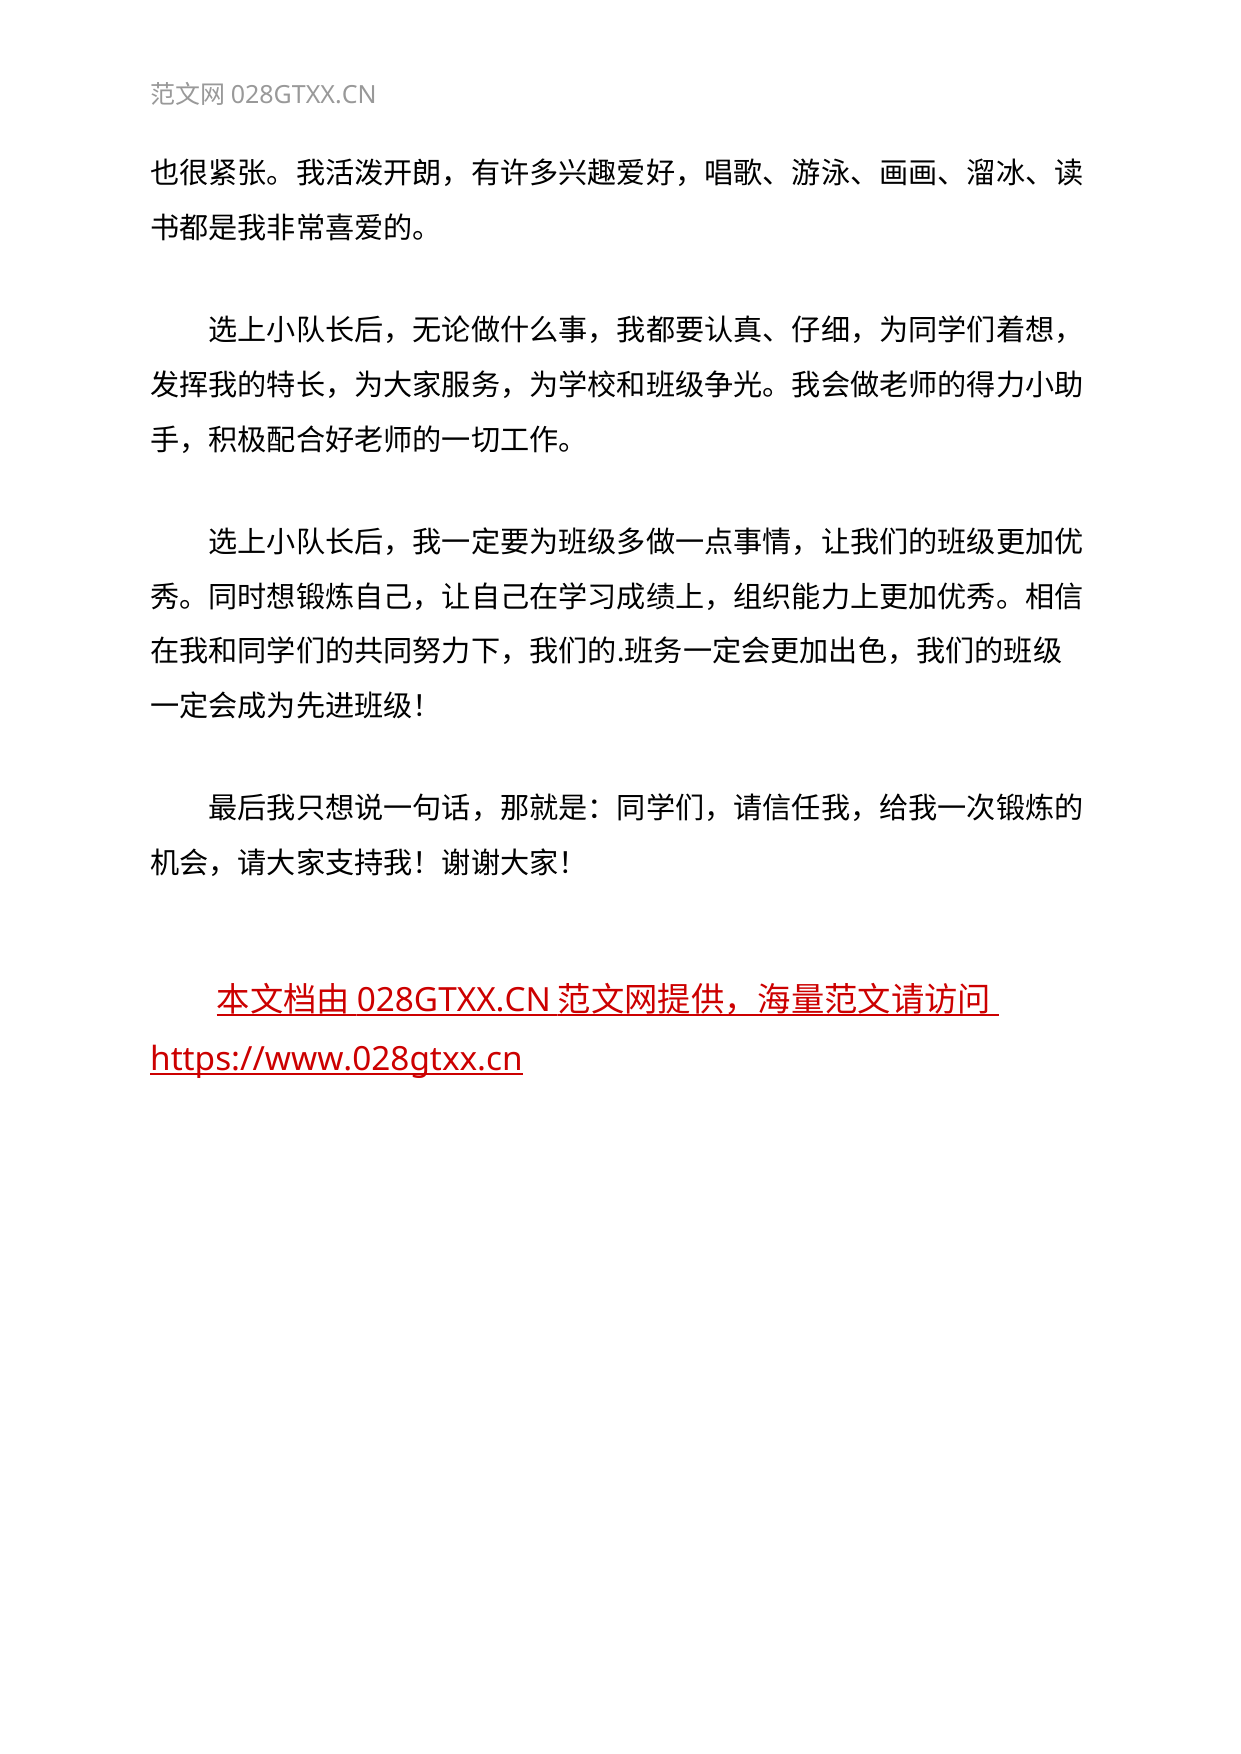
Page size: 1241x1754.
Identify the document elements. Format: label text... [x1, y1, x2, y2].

text 选上小队长后，我一定要为班级多做一点事情，让我们的班级更加优秀。同时想锻炼自己，让自己在学习成绩上，组织能力上更加优秀。相信在我和同学们的共同努力下，我们的.班务一定会更加出色，我们的班级一定会成为先进班级！ [150, 518, 1090, 725]
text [150, 150, 1090, 247]
text 本文档由028GTXX.CN范文网提供，海量范文请访问 https://www.028gtxx.cn [150, 973, 1090, 1080]
text 最后我只想说一句话，那就是：同学们，请信任我，给我一次锻炼的机会，请大家支持我！谢谢大家！ [150, 785, 1090, 882]
text 选上小队长后，无论做什么事，我都要认真、仔细，为同学们着想，发挥我的特长，为大家服务，为学校和班级争光。我会做老师的得力小助手，积极配合好老师的一切工作。 [150, 307, 1090, 459]
